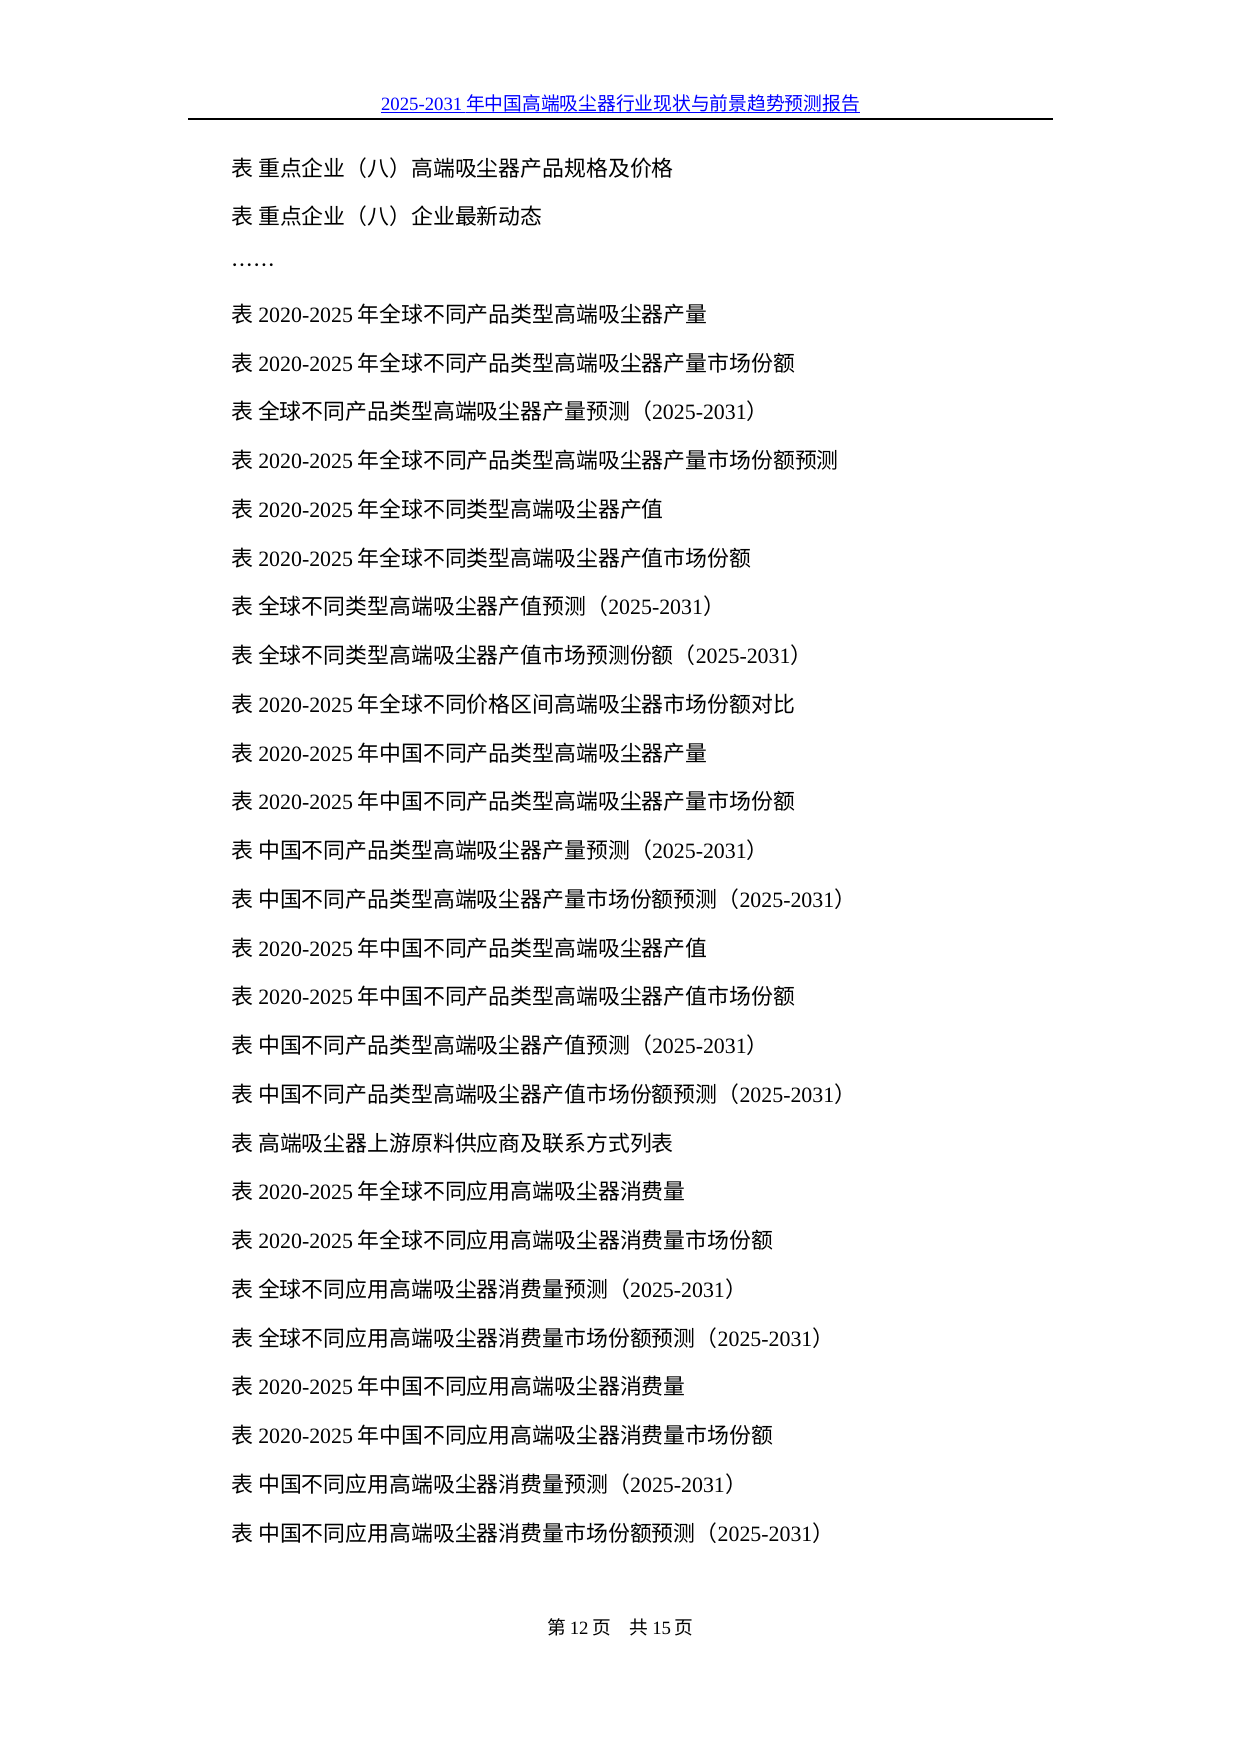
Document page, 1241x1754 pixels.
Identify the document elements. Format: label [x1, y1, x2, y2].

text [187, 150, 1053, 1548]
